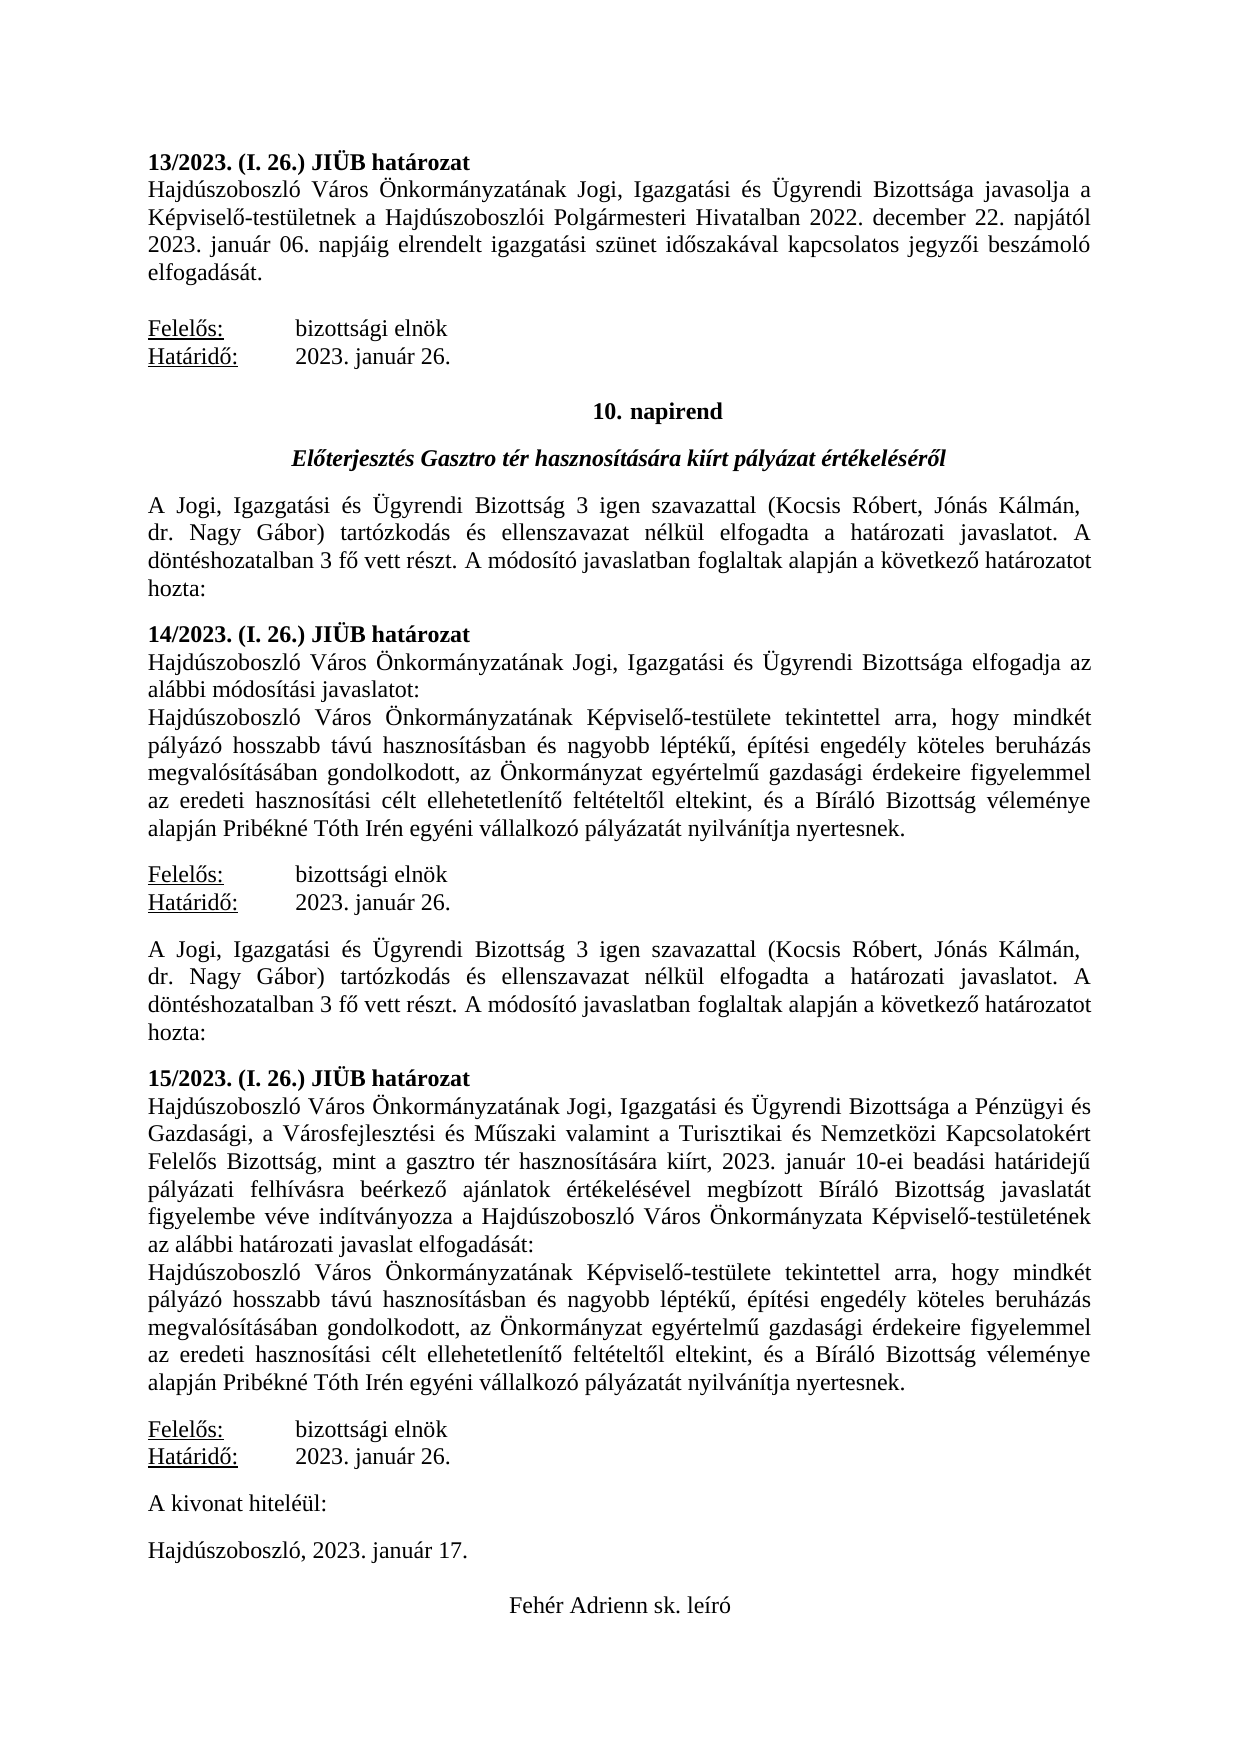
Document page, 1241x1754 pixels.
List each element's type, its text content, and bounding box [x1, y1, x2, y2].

text Hajdúszoboszló Város Önkormányzatának Jogi, Igazgatási és Ügyrendi Bizottsága a Pénzügyi és Gazdasági, a Városfejlesztési és Műszaki valamint a Turisztikai és Nemzetközi Kapcsolatokért Felelős Bizottság, mint a gasztro tér hasznosítására kiírt, 2023. január 10-ei beadási határidejű pályázati felhívásra beérkező ajánlatok értékelésével megbízott Bíráló Bizottság javaslatát figyelembe véve indítványozza a Hajdúszoboszló Város Önkormányzata Képviselő-testületének az alábbi határozati javaslat elfogadását: [148, 1092, 1093, 1257]
text A kivonat hiteléül: [148, 1489, 1093, 1517]
text Hajdúszoboszló Város Önkormányzatának Képviselő-testülete tekintettel arra, hogy mindkét pályázó hosszabb távú hasznosításban és nagyobb léptékű, építési engedély köteles beruházás megvalósításában gondolkodott, az Önkormányzat egyértelmű gazdasági érdekeire figyelemmel az eredeti hasznosítási célt ellehetetlenítő feltételtől eltekint, és a Bíráló Bizottság véleménye alapján Pribékné Tóth Irén egyéni vállalkozó pályázatát nyilvánítja nyertesnek. [148, 703, 1093, 841]
text A Jogi, Igazgatási és Ügyrendi Bizottság 3 igen szavazattal (Kocsis Róbert, Jónás Kálmán, dr. Nagy Gábor) tartózkodás és ellenszavazat nélkül elfogadta a határozati javaslatot. A döntéshozatalban 3 fő vett részt. A módosító javaslatban foglaltak alapján a következő határozatot hozta: [148, 491, 1093, 601]
text Felelős: bizottsági elnök [148, 314, 1093, 342]
text 14/2023. (I. 26.) JIÜB határozat [148, 620, 1093, 648]
text Felelős: bizottsági elnök [148, 860, 1093, 888]
text Előterjesztés Gasztro tér hasznosítására kiírt pályázat értékeléséről [148, 444, 1093, 472]
text Hajdúszoboszló Város Önkormányzatának Képviselő-testülete tekintettel arra, hogy mindkét pályázó hosszabb távú hasznosításban és nagyobb léptékű, építési engedély köteles beruházás megvalósításában gondolkodott, az Önkormányzat egyértelmű gazdasági érdekeire figyelemmel az eredeti hasznosítási célt ellehetetlenítő feltételtől eltekint, és a Bíráló Bizottság véleménye alapján Pribékné Tóth Irén egyéni vállalkozó pályázatát nyilvánítja nyertesnek. [148, 1257, 1093, 1396]
text Hajdúszoboszló Város Önkormányzatának Jogi, Igazgatási és Ügyrendi Bizottsága javasolja a Képviselő-testületnek a Hajdúszoboszlói Polgármesteri Hivatalban 2022. december 22. napjától 2023. január 06. napjáig elrendelt igazgatási szünet időszakával kapcsolatos jegyzői beszámoló elfogadását. [148, 175, 1093, 286]
list napirend [223, 397, 1093, 425]
text Határidő: 2023. január 26. [148, 1442, 1093, 1470]
text Felelős: bizottsági elnök [148, 1415, 1093, 1442]
text Fehér Adrienn sk. leíró [148, 1591, 1093, 1619]
text Hajdúszoboszló Város Önkormányzatának Jogi, Igazgatási és Ügyrendi Bizottsága elfogadja az alábbi módosítási javaslatot: [148, 648, 1093, 703]
text Hajdúszoboszló, 2023. január 17. [148, 1536, 1093, 1563]
text Határidő: 2023. január 26. [148, 888, 1093, 916]
text 13/2023. (I. 26.) JIÜB határozat [148, 148, 1093, 175]
text A Jogi, Igazgatási és Ügyrendi Bizottság 3 igen szavazattal (Kocsis Róbert, Jónás Kálmán, dr. Nagy Gábor) tartózkodás és ellenszavazat nélkül elfogadta a határozati javaslatot. A döntéshozatalban 3 fő vett részt. A módosító javaslatban foglaltak alapján a következő határozatot hozta: [148, 935, 1093, 1045]
text 15/2023. (I. 26.) JIÜB határozat [148, 1064, 1093, 1092]
text Határidő: 2023. január 26. [148, 342, 1093, 369]
